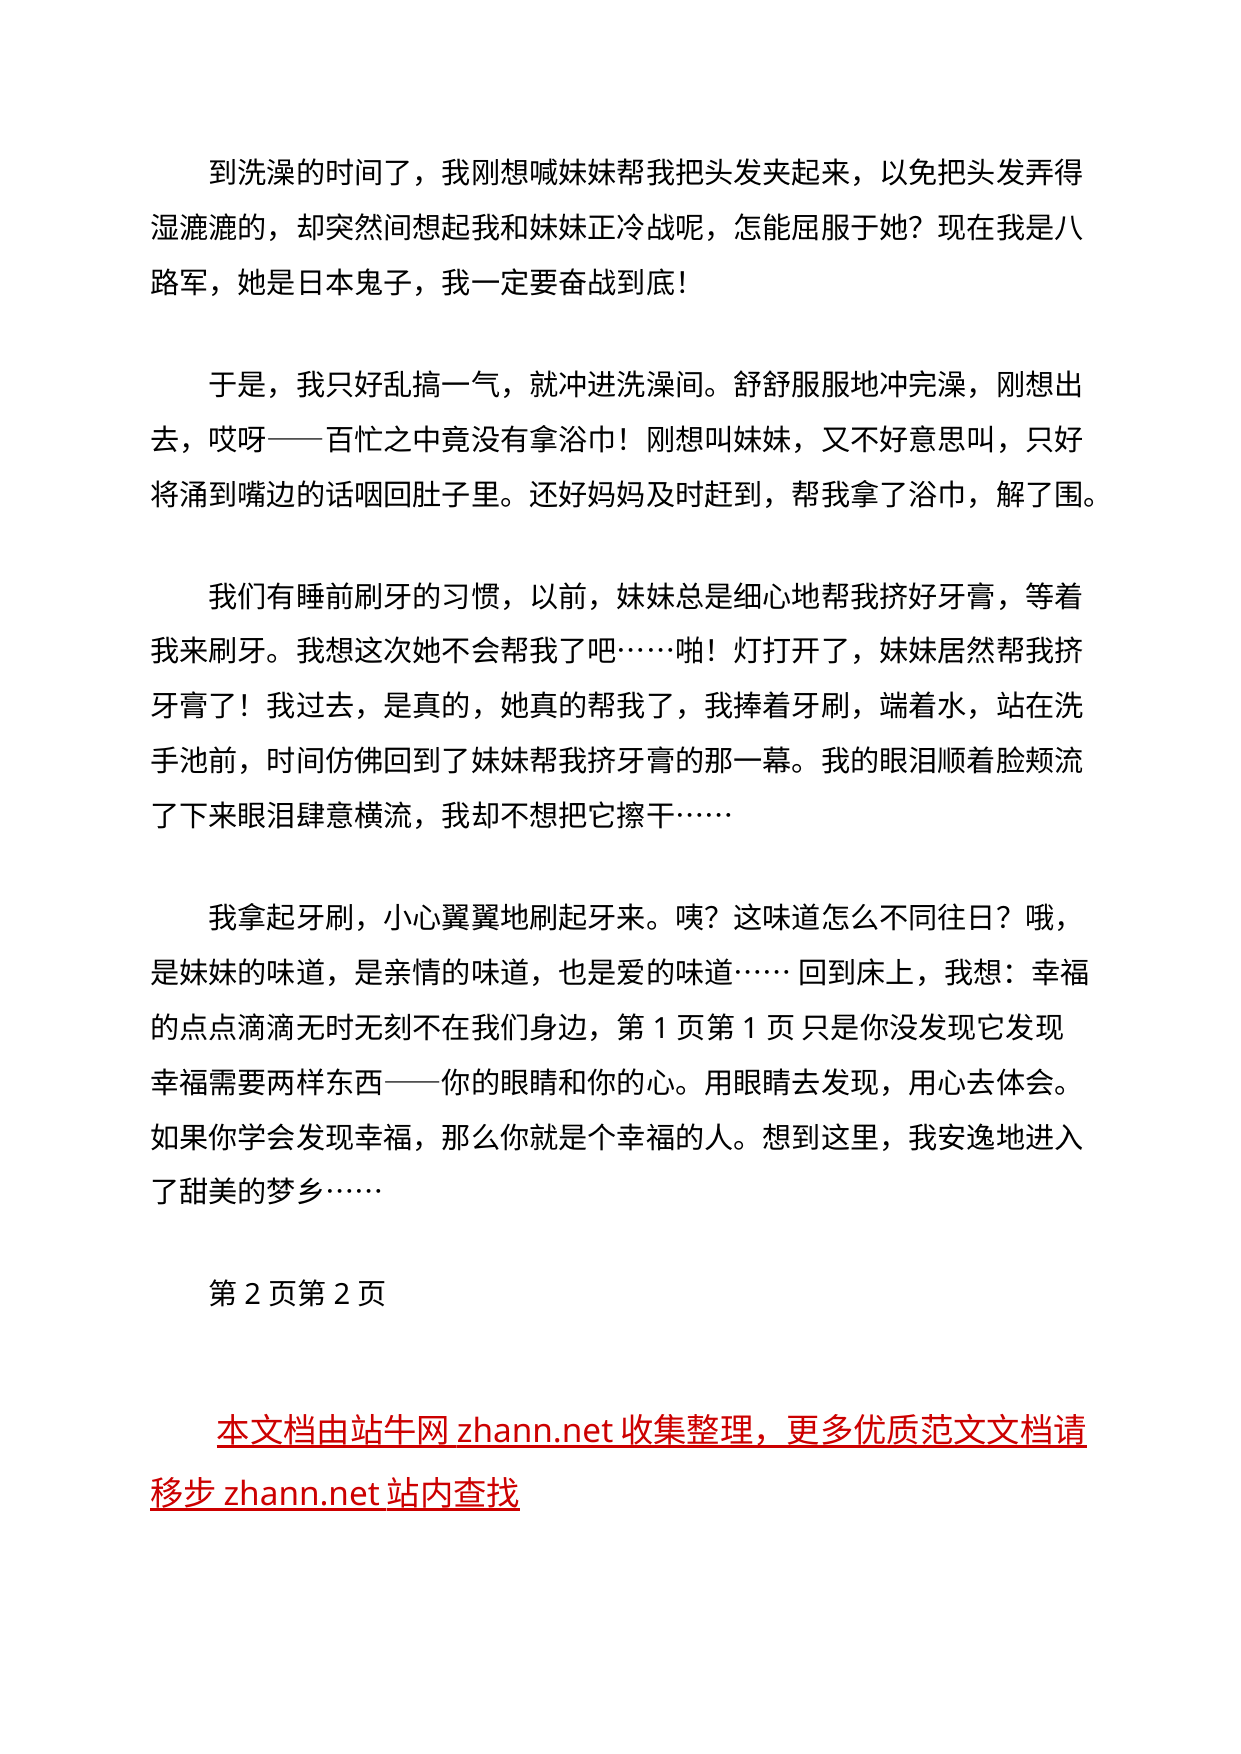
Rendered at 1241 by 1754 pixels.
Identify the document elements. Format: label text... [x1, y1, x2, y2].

text 本文档由站牛网zhann.net收集整理，更多优质范文文档请移步zhann.net站内查找 [150, 1404, 1090, 1515]
text 于是，我只好乱搞一气，就冲进洗澡间。舒舒服服地冲完澡，刚想出去，哎呀——百忙之中竟没有拿浴巾！刚想叫妹妹，又不好意思叫，只好将涌到嘴边的话咽回肚子里。还好妈妈及时赶到，帮我拿了浴巾，解了围。 [150, 362, 1090, 514]
text 到洗澡的时间了，我刚想喊妹妹帮我把头发夹起来，以免把头发弄得湿漉漉的，却突然间想起我和妹妹正冷战呢，怎能屈服于她？现在我是八路军，她是日本鬼子，我一定要奋战到底！ [150, 150, 1090, 302]
text 我们有睡前刷牙的习惯，以前，妹妹总是细心地帮我挤好牙膏，等着我来刷牙。我想这次她不会帮我了吧……啪！灯打开了，妹妹居然帮我挤牙膏了！我过去，是真的，她真的帮我了，我捧着牙刷，端着水，站在洗手池前，时间仿佛回到了妹妹帮我挤牙膏的那一幕。我的眼泪顺着脸颊流了下来眼泪肆意横流，我却不想把它擦干…… [150, 573, 1090, 835]
text 我拿起牙刷，小心翼翼地刷起牙来。咦？这味道怎么不同往日？哦，是妹妹的味道，是亲情的味道，也是爱的味道…… 回到床上，我想：幸福的点点滴滴无时无刻不在我们身边，第 1 页第 1 页 只是你没发现它发现幸福需要两样东西——你的眼睛和你的心。用眼睛去发现，用心去体会。如果你学会发现幸福，那么你就是个幸福的人。想到这里，我安逸地进入了甜美的梦乡…… [150, 894, 1090, 1211]
text 第 2 页第 2 页 [150, 1271, 1090, 1313]
